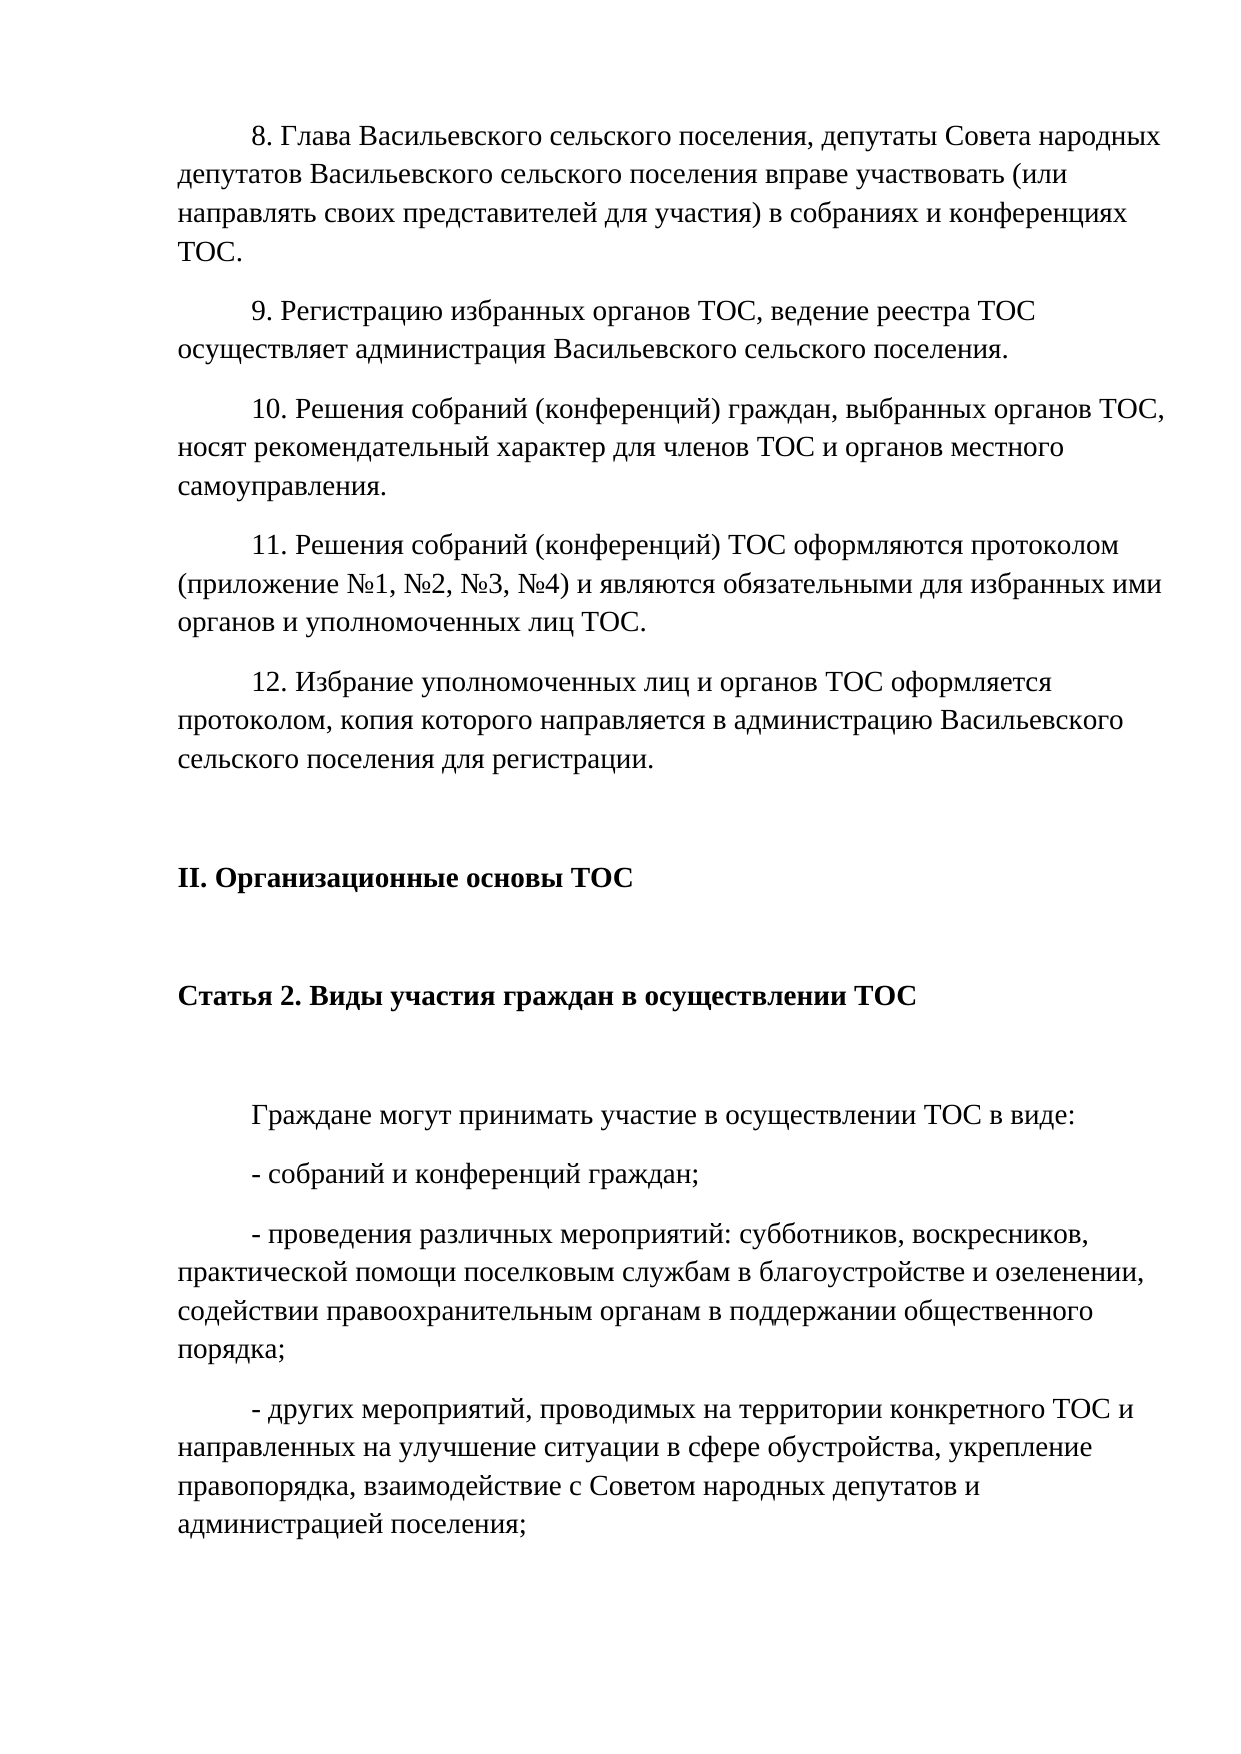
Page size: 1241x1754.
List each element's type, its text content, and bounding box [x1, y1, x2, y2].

text - других мероприятий, проводимых на территории конкретного ТОС и направленных на улучшение ситуации в сфере обустройства, укрепление правопорядка, взаимодействие с Советом народных депутатов и администрацией поселения; [177, 1391, 1181, 1540]
text - собраний и конференций граждан; [177, 1157, 1181, 1190]
text 9. Регистрацию избранных органов ТОС, ведение реестра ТОС осуществляет администрация Васильевского сельского поселения. [177, 293, 1181, 365]
text II. Организационные основы ТОС [177, 860, 1181, 893]
text 10. Решения собраний (конференций) граждан, выбранных органов ТОС, носят рекомендательный характер для членов ТОС и органов местного самоуправления. [177, 391, 1181, 502]
text 11. Решения собраний (конференций) ТОС оформляются протоколом (приложение №1, №2, №3, №4) и являются обязательными для избранных ими органов и уполномоченных лиц ТОС. [177, 527, 1181, 638]
text - проведения различных мероприятий: субботников, воскресников, практической помощи поселковым службам в благоустройстве и озеленении, содействии правоохранительным органам в поддержании общественного порядка; [177, 1216, 1181, 1365]
text 12. Избрание уполномоченных лиц и органов ТОС оформляется протоколом, копия которого направляется в администрацию Васильевского сельского поселения для регистрации. [177, 664, 1181, 774]
text 8. Глава Васильевского сельского поселения, депутаты Совета народных депутатов Васильевского сельского поселения вправе участвовать (или направлять своих представителей для участия) в собраниях и конференциях ТОС. [177, 118, 1181, 267]
text Граждане могут принимать участие в осуществлении ТОС в виде: [177, 1097, 1181, 1131]
text Статья 2. Виды участия граждан в осуществлении ТОС [177, 978, 1181, 1012]
